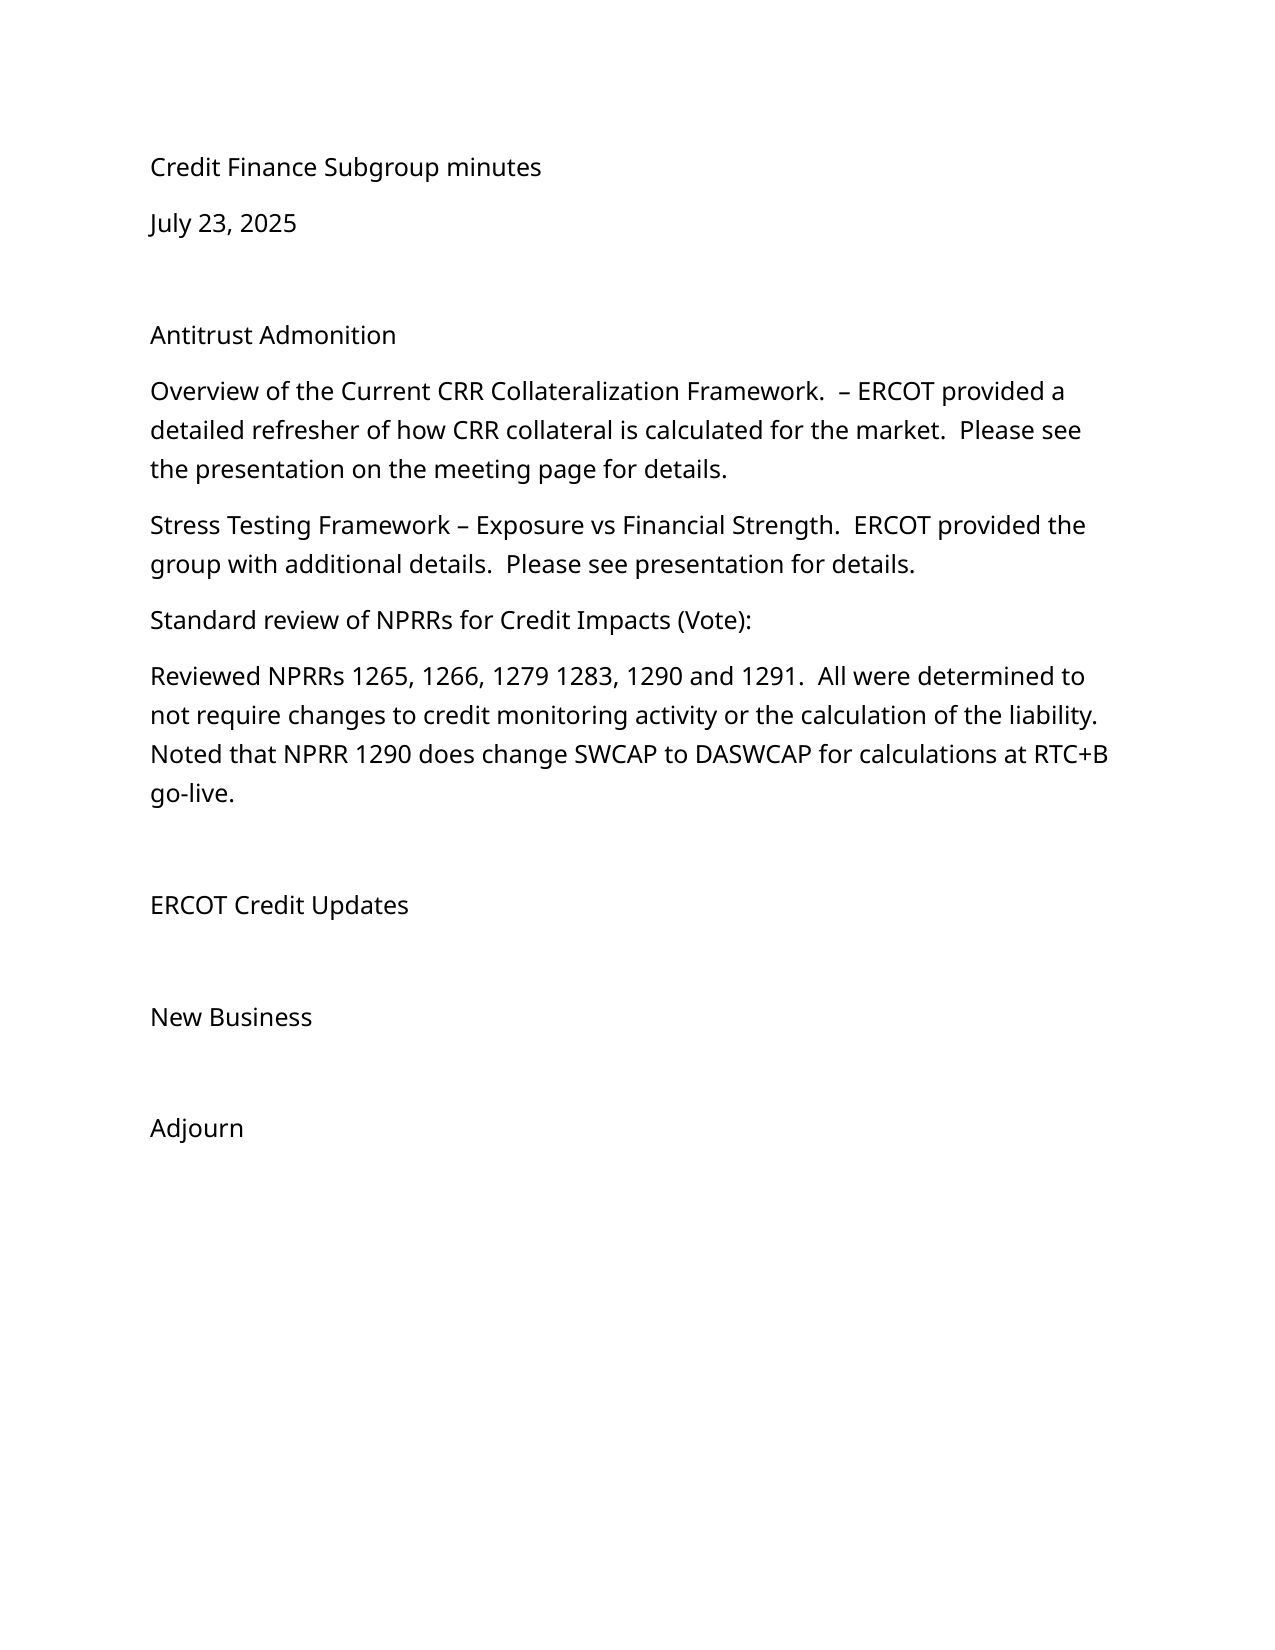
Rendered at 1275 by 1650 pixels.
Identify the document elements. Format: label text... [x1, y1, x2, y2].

text Reviewed NPRRs 1265, 1266, 1279 1283, 1290 and 1291. All were determined to not require changes to credit monitoring activity or the calculation of the liability. Noted that NPRR 1290 does change SWCAP to DASWCAP for calculations at RTC+B go-live. [150, 658, 1125, 810]
text Standard review of NPRRs for Credit Impacts (Vote): [150, 602, 1125, 637]
text Antitrust Admonition [150, 317, 1125, 352]
text Adjourn [150, 1111, 1125, 1145]
text Stress Testing Framework – Exposure vs Financial Strength. ERCOT provided the group with additional details. Please see presentation for details. [150, 507, 1125, 581]
text Overview of the Current CRR Collateralization Framework. – ERCOT provided a detailed refresher of how CRR collateral is calculated for the market. Please see the presentation on the meeting page for details. [150, 373, 1125, 486]
text New Business [150, 999, 1125, 1033]
text July 23, 2025 [150, 206, 1125, 240]
text ERCOT Credit Updates [150, 887, 1125, 922]
text Credit Finance Subgroup minutes [150, 150, 1125, 184]
